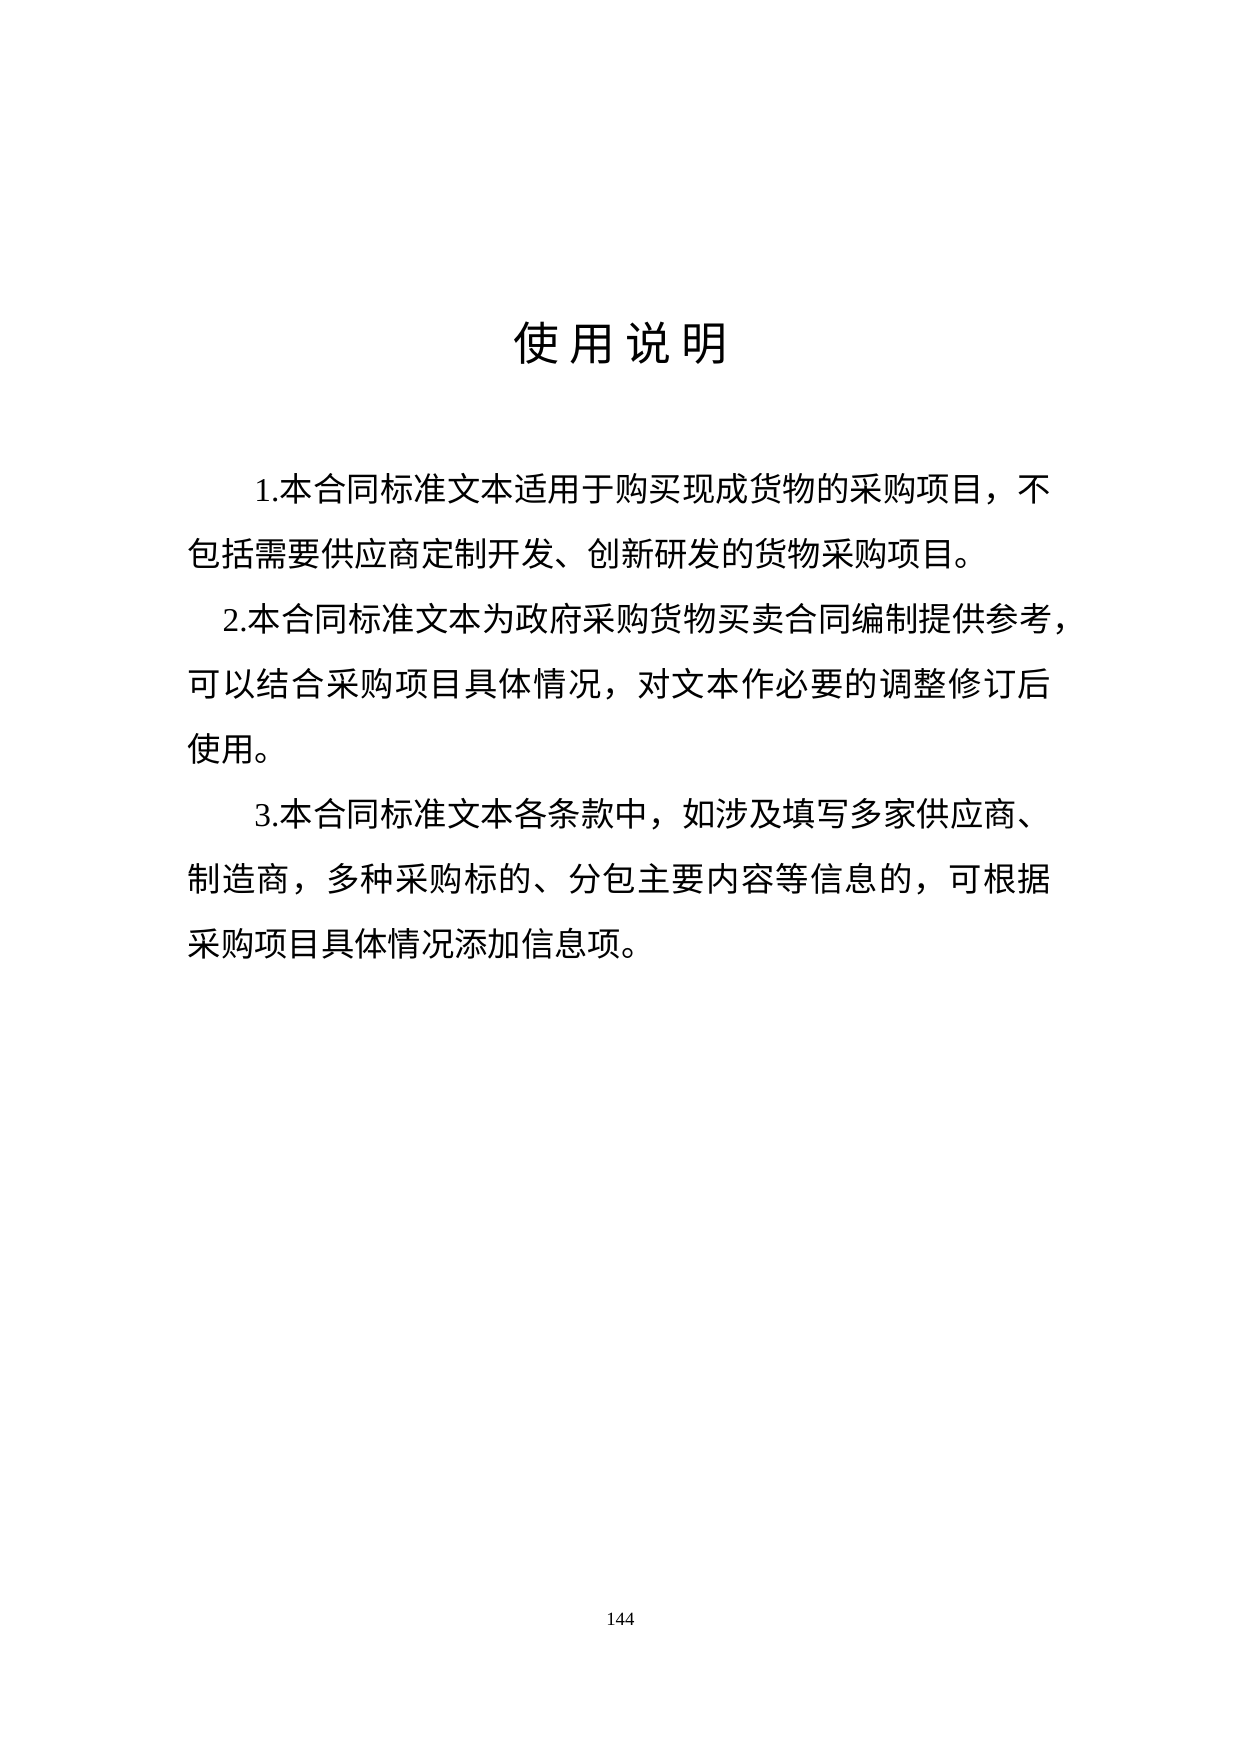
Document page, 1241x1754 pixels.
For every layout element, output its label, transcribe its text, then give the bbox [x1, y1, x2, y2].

text 1.本合同标准文本适用于购买现成货物的采购项目，不包括需要供应商定制开发、创新研发的货物采购项目。 [187, 454, 1053, 584]
text 使 用 说 明 [187, 292, 1053, 389]
text 2.本合同标准文本为政府采购货物买卖合同编制提供参考，可以结合采购项目具体情况，对文本作必要的调整修订后使用。 [187, 584, 1053, 779]
text 3.本合同标准文本各条款中，如涉及填写多家供应商、制造商，多种采购标的、分包主要内容等信息的，可根据采购项目具体情况添加信息项。 [187, 779, 1053, 974]
